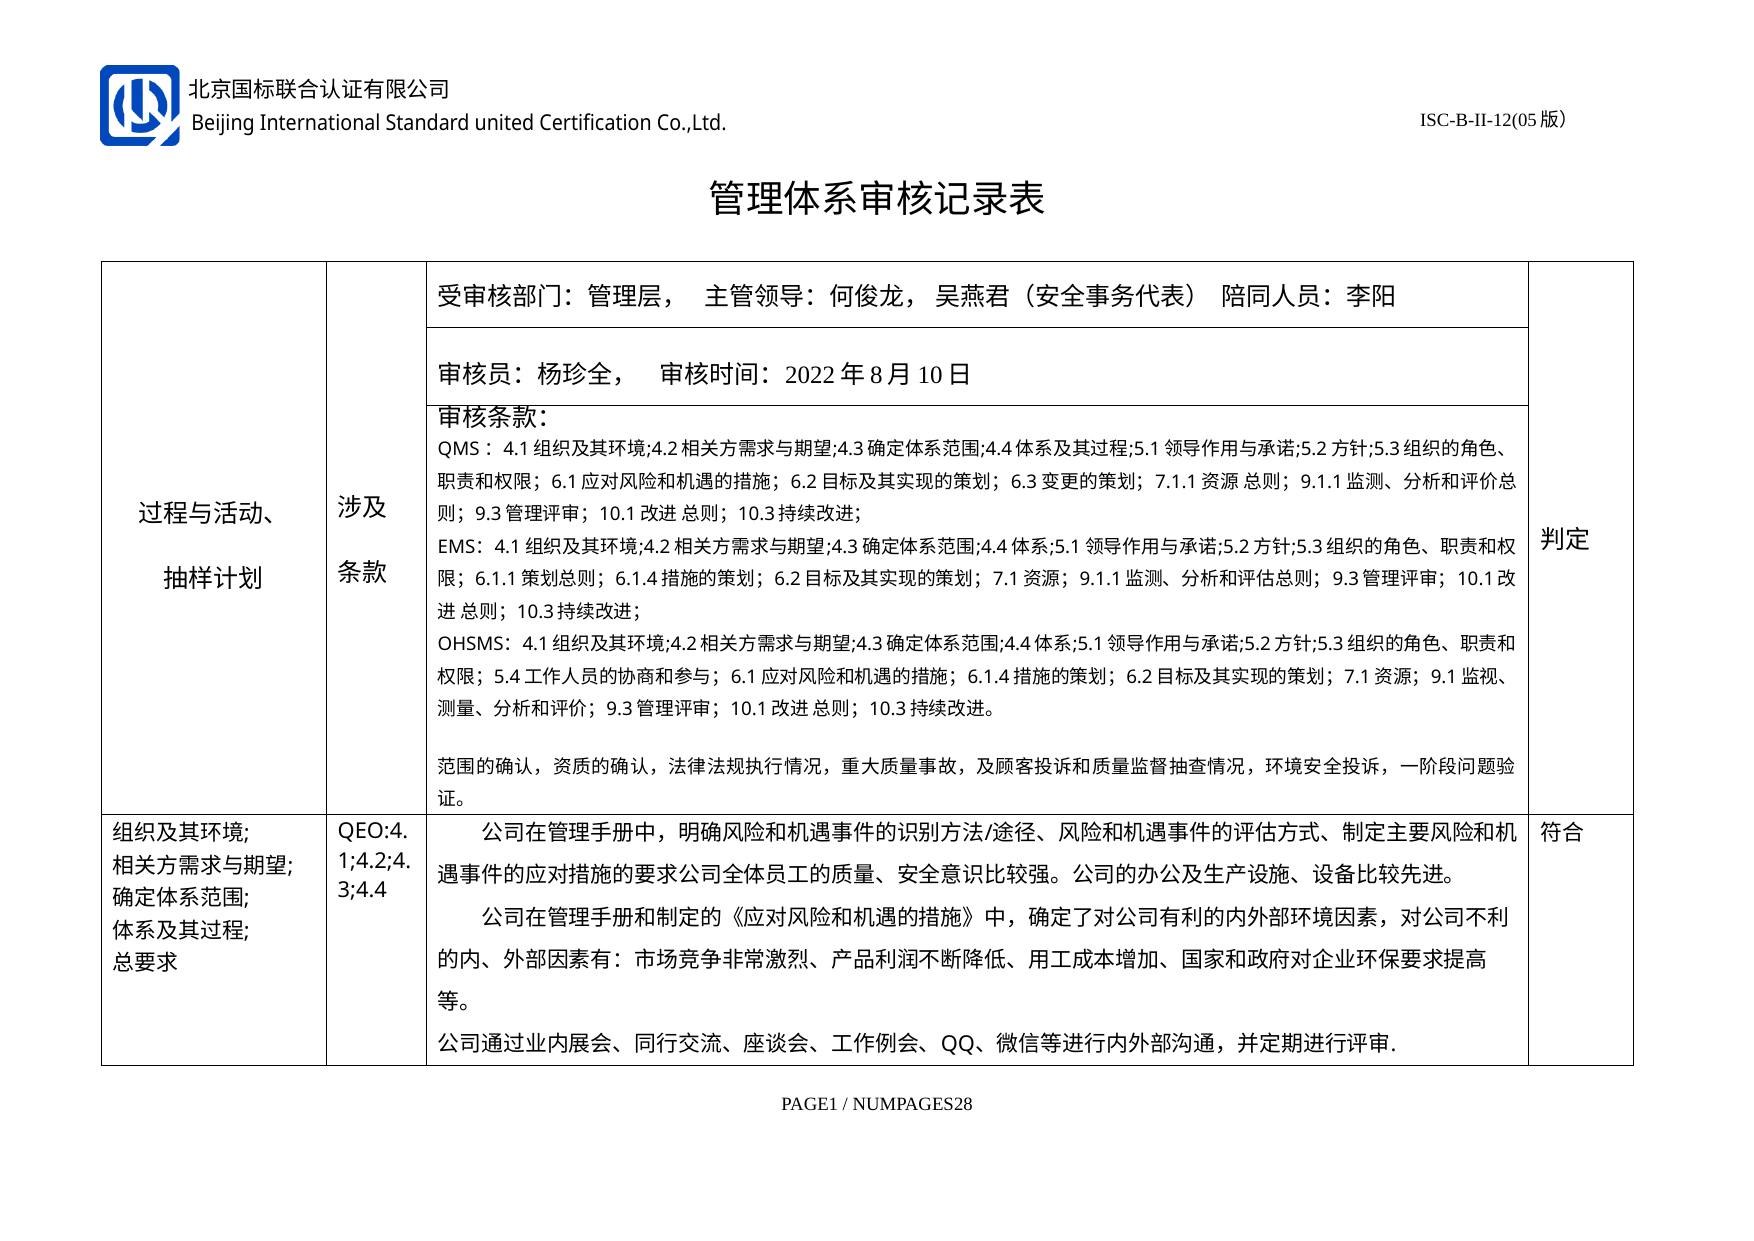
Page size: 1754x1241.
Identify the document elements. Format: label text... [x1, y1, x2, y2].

table_header 过程与活动、 抽样计划 [102, 262, 326, 814]
table_cell 符合 [1529, 815, 1633, 1065]
table_header 判定 [1529, 262, 1633, 814]
picture [100, 65, 180, 146]
table_header 受审核部门：管理层， 主管领导：何俊龙， 吴燕君（安全事务代表） 陪同人员：李阳 [427, 262, 1528, 327]
table_cell QEO:4.1;4.2;4.3;4.4 [327, 815, 426, 1065]
table_cell 审核员：杨珍全， 审核时间：2022年8月10日 [427, 328, 1528, 405]
table_header 涉及 条款 [327, 262, 426, 814]
text 管理体系审核记录表 [112, 163, 1641, 228]
table_cell 组织及其环境; 相关方需求与期望; 确定体系范围; 体系及其过程; 总要求 [102, 815, 326, 1065]
table_cell 审核条款： QMS ：4.1组织及其环境;4.2相关方需求与期望;4.3确定体系范围;4.4体系及其过程;5.1领导作用与承诺;5.2方针;5.3组织的角色、职责和权限；6.1应对风险和机遇的措施；6.2目标及其实现的策划；6.3变更的策划；7.1.1资源 总则；9.1.1监测、分析和评价总则；9.3管理评审；10.1改进 总则；10.3持续改进； EMS：4.1组织及其环境;4.2相关方需求与期望;4.3确定体系范围;4.4体系;5.1领导作用与承诺;5.2方针;5.3组织的角色、职责和权限；6.1.1策划总则；6.1.4措施的策划；6.2目标及其实现的策划；7.1资源；9.1.1监测、分析和评估总则；9.3管理评审；10.1改进 总则；10.3持续改进； OHSMS：4.1组织及其环境;4.2相关方需求与期望;4.3确定体系范围;4.4体系;5.1领导作用与承诺;5.2方针;5.3组织的角色、职责和权限；5.4工作人员的协商和参与；6.1应对风险和机遇的措施；6.1.4措施的策划；6.2目标及其实现的策划；7.1资源；9.1监视、测量、分析和评价；9.3管理评审；10.1改进 总则；10.3持续改进。 范围的确认，资质的确认，法律法规执行情况，重大质量事故，及顾客投诉和质量监督抽查情况，环境安全投诉，一阶段问题验证。 [427, 406, 1528, 814]
